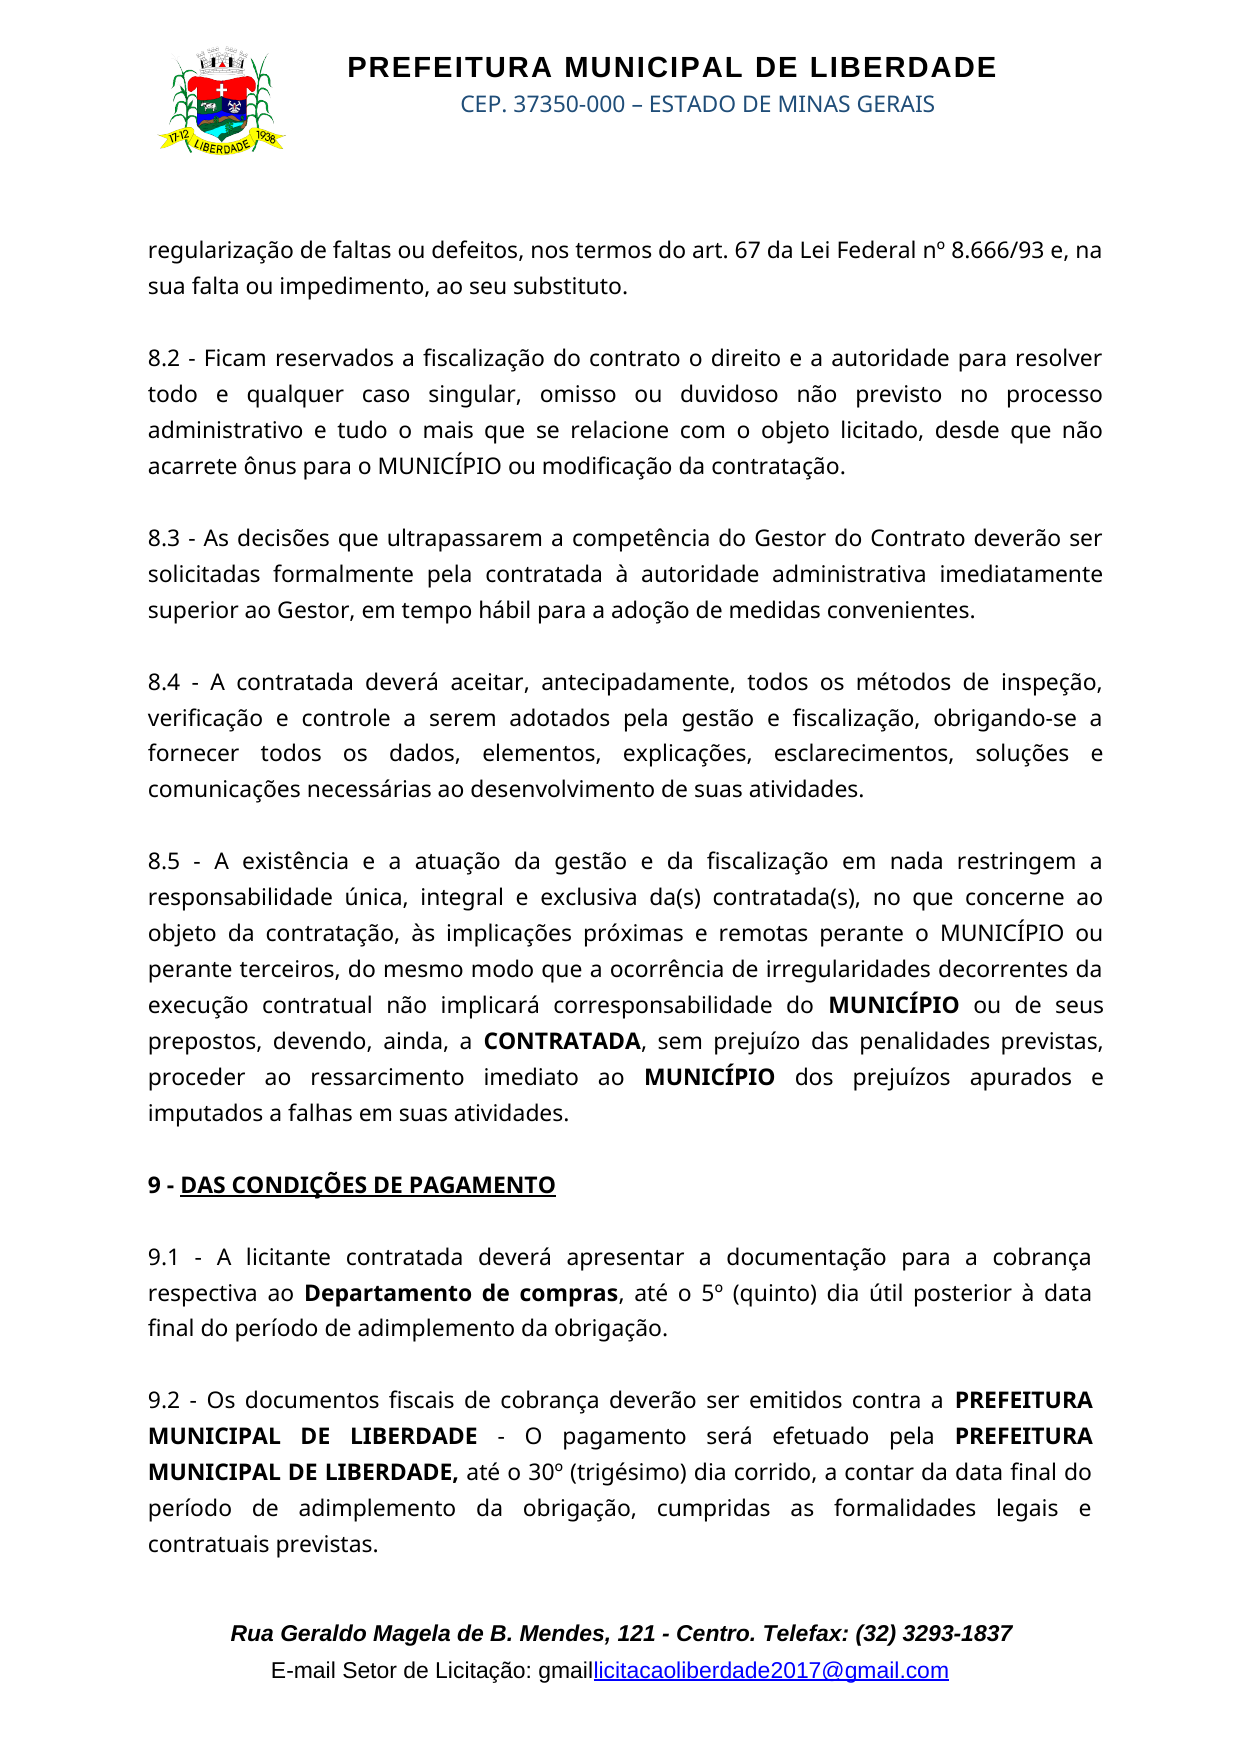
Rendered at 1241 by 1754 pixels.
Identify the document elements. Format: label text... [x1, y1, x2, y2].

text 8.4 - A contratada deverá aceitar, antecipadamente, todos os métodos de inspeção, verificação e controle a serem adotados pela gestão e fiscalização, obrigando-se a fornecer todos os dados, elementos, explicações, esclarecimentos, soluções e comunicações necessárias ao desenvolvimento de suas atividades. [148, 666, 1104, 804]
text 9.1 - A licitante contratada deverá apresentar a documentação para a cobrança respectiva ao Departamento de compras, até o 5º (quinto) dia útil posterior à data final do período de adimplemento da obrigação. [148, 1241, 1093, 1344]
text 9.2 - Os documentos fiscais de cobrança deverão ser emitidos contra a PREFEITURA MUNICIPAL DE LIBERDADE - O pagamento será efetuado pela PREFEITURA MUNICIPAL DE LIBERDADE, até o 30º (trigésimo) dia corrido, a contar da data final do período de adimplemento da obrigação, cumpridas as formalidades legais e contratuais previstas. [148, 1384, 1093, 1559]
text 8.2 - Ficam reservados a fiscalização do contrato o direito e a autoridade para resolver todo e qualquer caso singular, omisso ou duvidoso não previsto no processo administrativo e tudo o mais que se relacione com o objeto licitado, desde que não acarrete ônus para o MUNICÍPIO ou modificação da contratação. [148, 342, 1104, 481]
text 9 - DAS CONDIÇÕES DE PAGAMENTO [148, 1169, 1104, 1200]
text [148, 234, 1104, 301]
text 8.5 - A existência e a atuação da gestão e da fiscalização em nada restringem a responsabilidade única, integral e exclusiva da(s) contratada(s), no que concerne ao objeto da contratação, às implicações próximas e remotas perante o MUNICÍPIO ou perante terceiros, do mesmo modo que a ocorrência de irregularidades decorrentes da execução contratual não implicará corresponsabilidade do MUNICÍPIO ou de seus prepostos, devendo, ainda, a CONTRATADA, sem prejuízo das penalidades previstas, proceder ao ressarcimento imediato ao MUNICÍPIO dos prejuízos apurados e imputados a falhas em suas atividades. [148, 845, 1104, 1128]
text 8.3 - As decisões que ultrapassarem a competência do Gestor do Contrato deverão ser solicitadas formalmente pela contratada à autoridade administrativa imediatamente superior ao Gestor, em tempo hábil para a adoção de medidas convenientes. [148, 522, 1104, 625]
